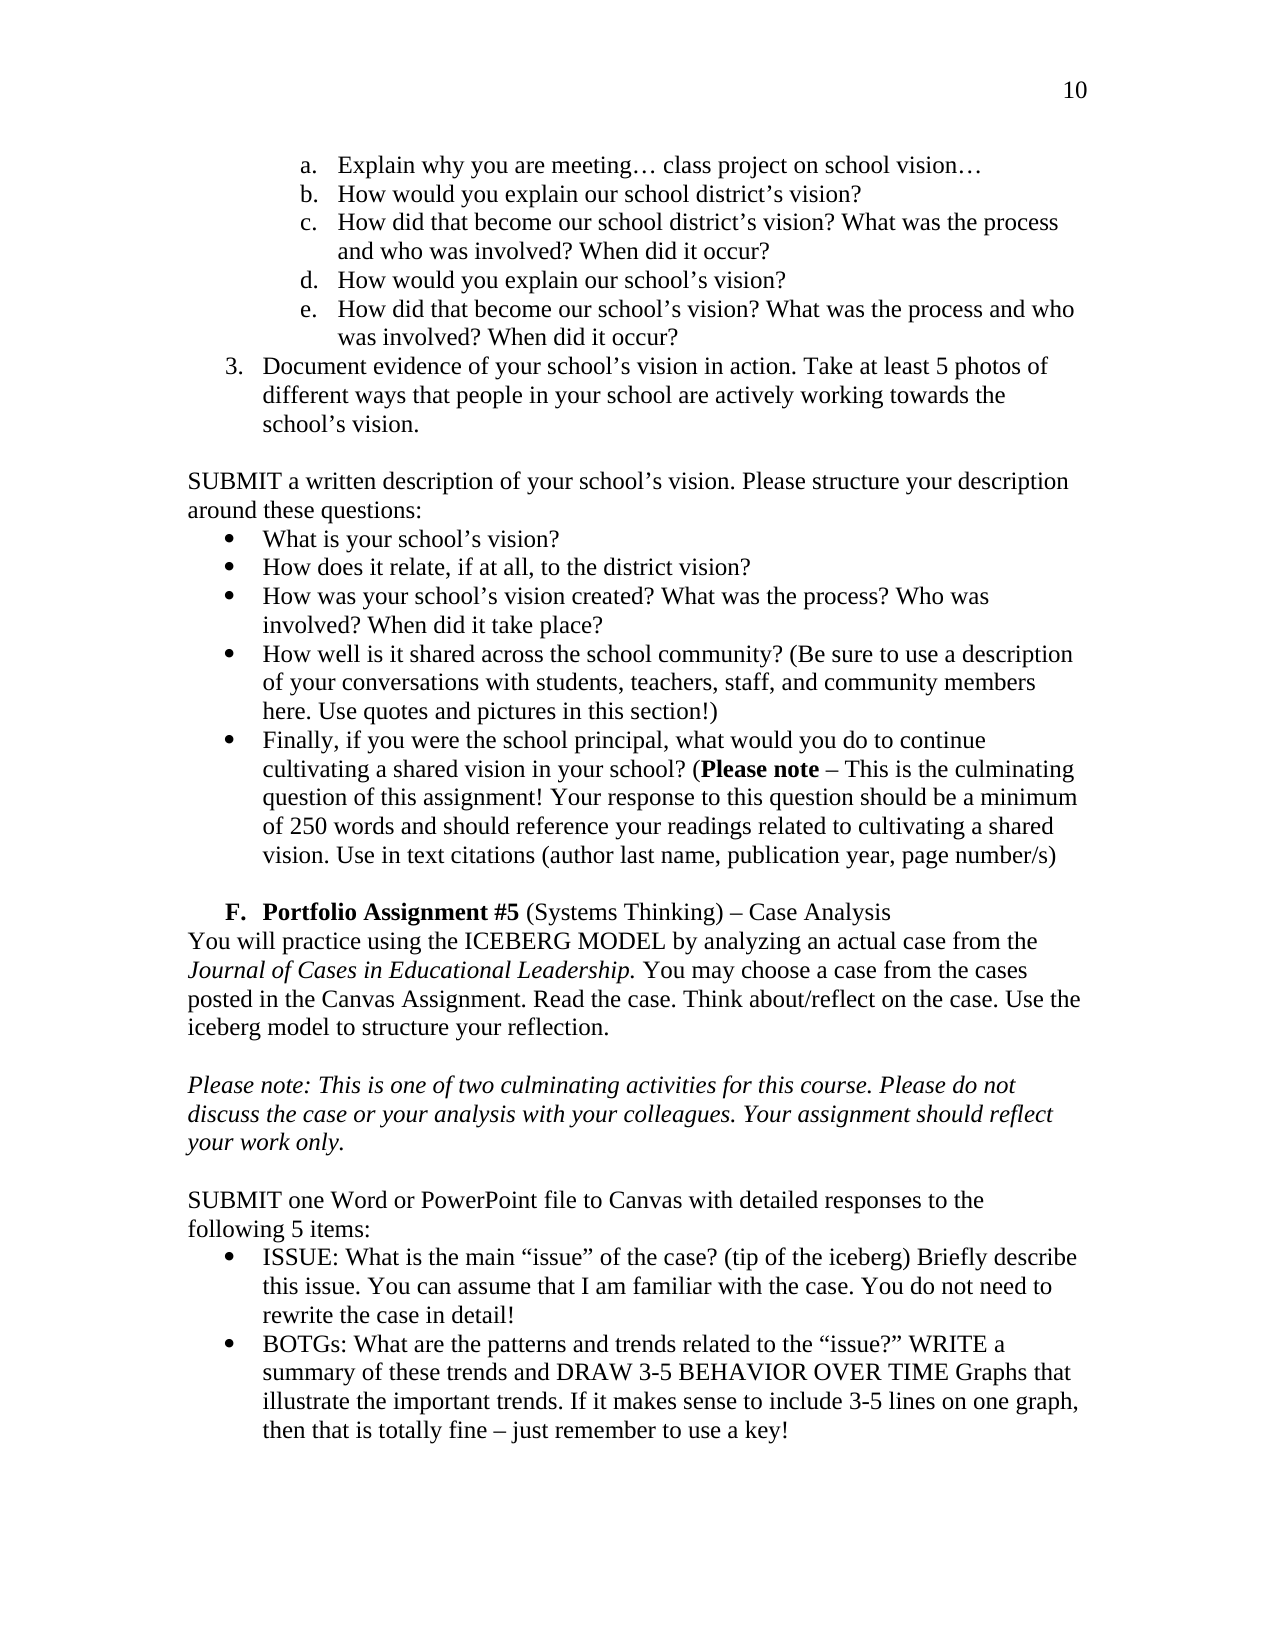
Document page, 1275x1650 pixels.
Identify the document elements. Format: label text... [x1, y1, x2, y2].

list Portfolio Assignment #5 (Systems Thinking) – Case Analysis [225, 897, 1087, 926]
list How well is it shared across the school community? (Be sure to use a description of your conversations with students, teachers, staff, and community members here. Use quotes and pictures in this section!) [225, 639, 1087, 725]
list How would you explain our school district’s vision? [300, 179, 1087, 207]
list Document evidence of your school’s vision in action. Take at least 5 photos of different ways that people in your school are actively working towards the school’s vision. [225, 351, 1087, 437]
text SUBMIT a written description of your school’s vision. Please structure your description around these questions: [187, 466, 1087, 524]
list How did that become our school’s vision? What was the process and who was involved? When did it occur? [300, 294, 1087, 351]
text SUBMIT one Word or PowerPoint file to Canvas with detailed responses to the following 5 items: [187, 1185, 1087, 1242]
list Explain why you are meeting… class project on school vision… [300, 150, 1087, 179]
list How does it relate, if at all, to the district vision? [225, 552, 1087, 581]
list What is your school’s vision? [225, 524, 1087, 552]
list ISSUE: What is the main “issue” of the case? (tip of the iceberg) Briefly describe this issue. You can assume that I am familiar with the case. You do not need to rewrite the case in detail! [225, 1242, 1087, 1329]
list How would you explain our school’s vision? [300, 265, 1087, 294]
list Finally, if you were the school principal, what would you do to continue cultivating a shared vision in your school? (Please note – This is the culminating question of this assignment! Your response to this question should be a minimum of 250 words and should reference your readings related to cultivating a shared vision. Use in text citations (author last name, publication year, page number/s) [225, 725, 1087, 869]
list BOTGs: What are the patterns and trends related to the “issue?” WRITE a summary of these trends and DRAW 3-5 BEHAVIOR OVER TIME Graphs that illustrate the important trends. If it makes sense to include 3-5 lines on one graph, then that is totally fine – just remember to use a key! [225, 1329, 1087, 1444]
text Please note: This is one of two culminating activities for this course. Please do not discuss the case or your analysis with your colleagues. Your assignment should reflect your work only. [187, 1070, 1087, 1156]
list How did that become our school district’s vision? What was the process and who was involved? When did it occur? [300, 207, 1087, 265]
list How was your school’s vision created? What was the process? Who was involved? When did it take place? [225, 581, 1087, 639]
text You will practice using the ICEBERG MODEL by analyzing an actual case from the Journal of Cases in Educational Leadership. You may choose a case from the cases posted in the Canvas Assignment. Read the case. Think about/reflect on the case. Use the iceberg model to structure your reflection. [187, 926, 1087, 1041]
